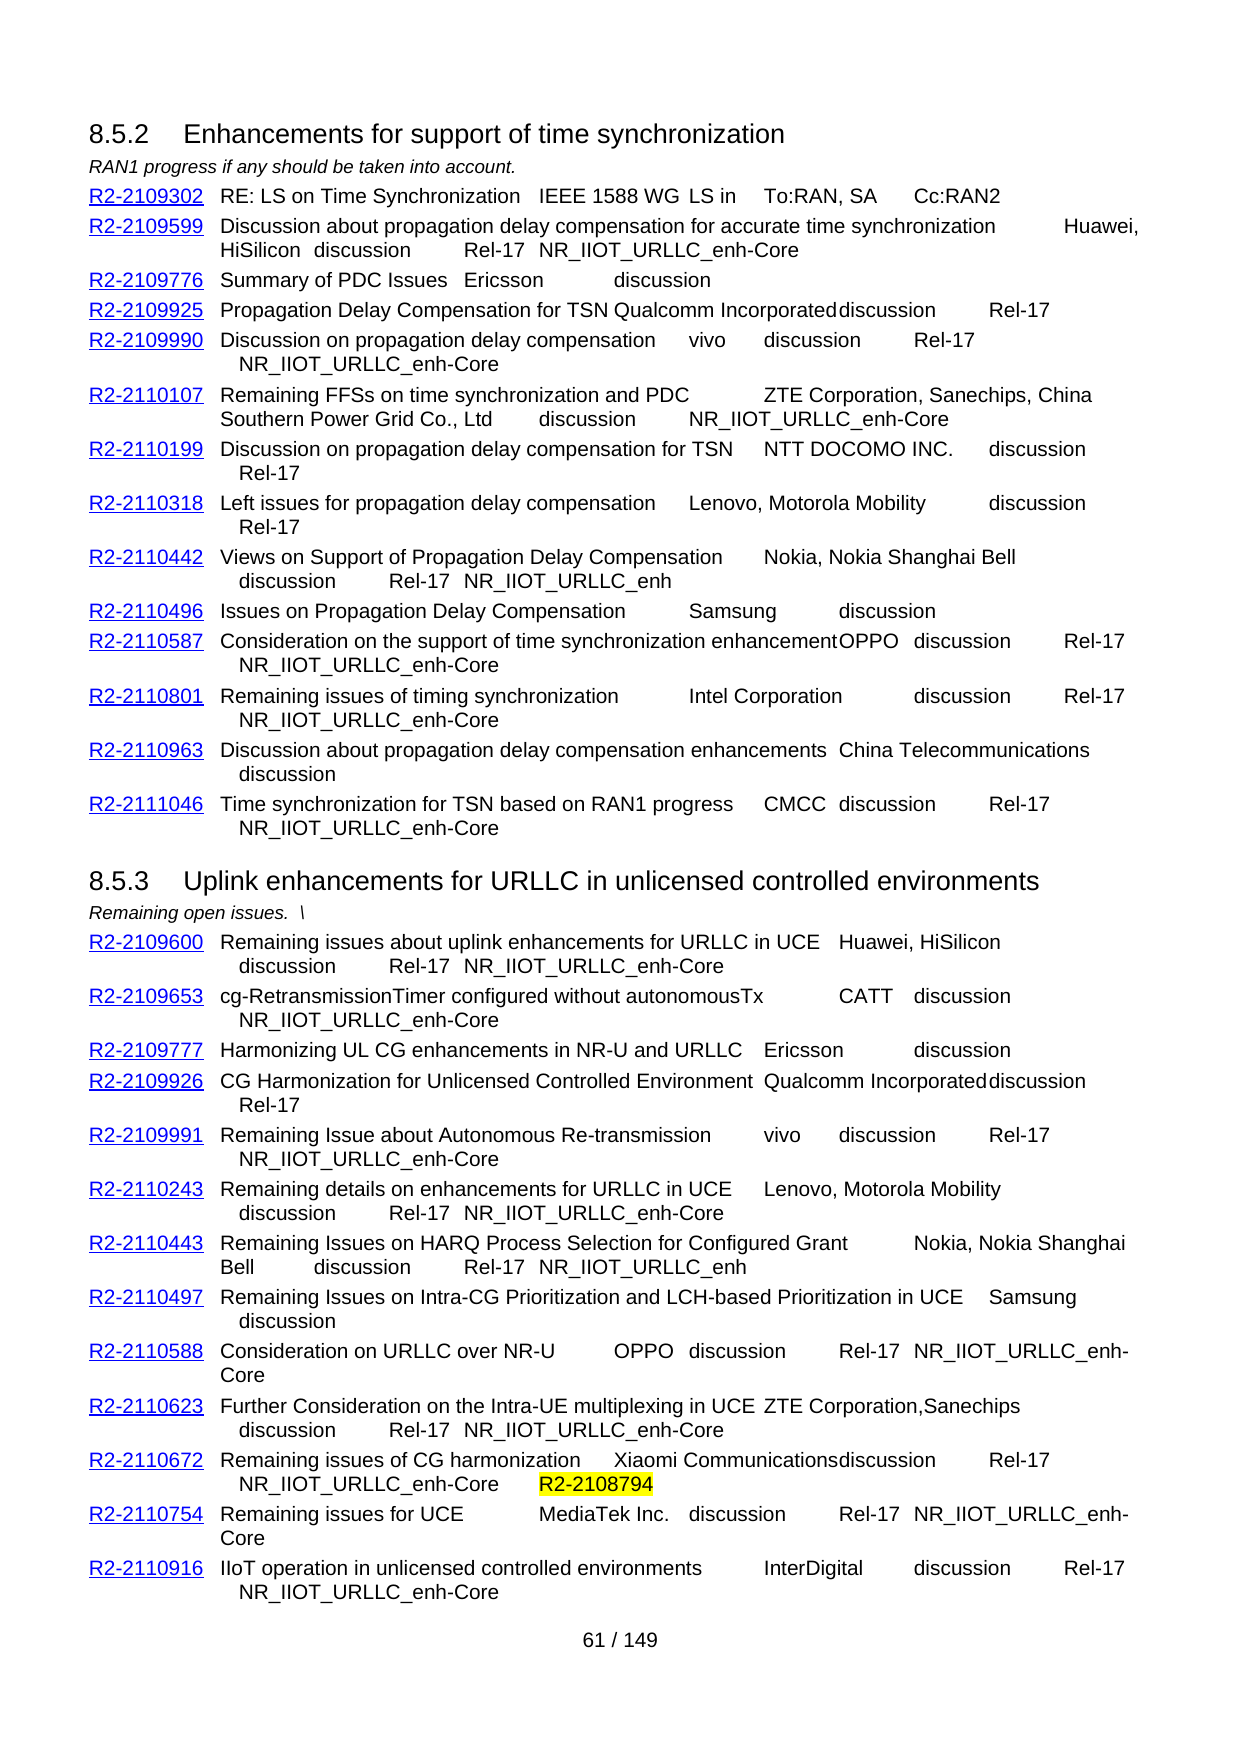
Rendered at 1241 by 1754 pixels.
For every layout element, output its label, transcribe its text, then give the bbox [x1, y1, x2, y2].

text RAN1 progress if any should be taken into account. [89, 156, 1152, 177]
title R2-2110754 Remaining issues for UCE MediaTek Inc. discussion Rel-17 NR_IIOT_URLLC_enh-Core [89, 1502, 1152, 1550]
title R2-2110443 Remaining Issues on HARQ Process Selection for Configured Grant Nokia, Nokia Shanghai Bell discussion Rel-17 NR_IIOT_URLLC_enh [89, 1231, 1152, 1279]
title R2-2109599 Discussion about propagation delay compensation for accurate time synchronization Huawei, HiSilicon discussion Rel-17 NR_IIOT_URLLC_enh-Core [89, 214, 1152, 262]
subtitle 8.5.3 Uplink enhancements for URLLC in unlicensed controlled environments [89, 865, 1152, 896]
title R2-2109600 Remaining issues about uplink enhancements for URLLC in UCE Huawei, HiSilicon discussion Rel-17 NR_IIOT_URLLC_enh-Core [89, 930, 1152, 978]
title R2-2110199 Discussion on propagation delay compensation for TSN NTT DOCOMO INC. discussion Rel-17 [89, 437, 1152, 484]
title R2-2110916 IIoT operation in unlicensed controlled environments InterDigital discussion Rel-17 NR_IIOT_URLLC_enh-Core [89, 1556, 1152, 1604]
title R2-2110318 Left issues for propagation delay compensation Lenovo, Motorola Mobility discussion Rel-17 [89, 491, 1152, 539]
title R2-2110587 Consideration on the support of time synchronization enhancement OPPO discussion Rel-17 NR_IIOT_URLLC_enh-Core [89, 629, 1152, 677]
title R2-2110107 Remaining FFSs on time synchronization and PDC ZTE Corporation, Sanechips, China Southern Power Grid Co., Ltd discussion NR_IIOT_URLLC_enh-Core [89, 382, 1152, 430]
title R2-2109926 CG Harmonization for Unlicensed Controlled Environment Qualcomm Incorporated discussion Rel-17 [89, 1068, 1152, 1116]
subtitle 8.5.2 Enhancements for support of time synchronization [89, 118, 1152, 149]
title R2-2110243 Remaining details on enhancements for URLLC in UCE Lenovo, Motorola Mobility discussion Rel-17 NR_IIOT_URLLC_enh-Core [89, 1177, 1152, 1225]
title R2-2110963 Discussion about propagation delay compensation enhancements China Telecommunications discussion [89, 738, 1152, 786]
title R2-2110497 Remaining Issues on Intra-CG Prioritization and LCH-based Prioritization in UCE Samsung discussion [89, 1285, 1152, 1333]
title R2-2109925 Propagation Delay Compensation for TSN Qualcomm Incorporated discussion Rel-17 [89, 298, 1152, 322]
text Remaining open issues. \ [89, 902, 1152, 924]
title R2-2110496 Issues on Propagation Delay Compensation Samsung discussion [89, 599, 1152, 623]
title R2-2110623 Further Consideration on the Intra-UE multiplexing in UCE ZTE Corporation,Sanechips discussion Rel-17 NR_IIOT_URLLC_enh-Core [89, 1393, 1152, 1441]
title R2-2111046 Time synchronization for TSN based on RAN1 progress CMCC discussion Rel-17 NR_IIOT_URLLC_enh-Core [89, 792, 1152, 840]
title R2-2110672 Remaining issues of CG harmonization Xiaomi Communications discussion Rel-17 NR_IIOT_URLLC_enh-Core R2-2108794 [89, 1448, 1152, 1496]
title R2-2110588 Consideration on URLLC over NR-U OPPO discussion Rel-17 NR_IIOT_URLLC_enh-Core [89, 1339, 1152, 1387]
title R2-2110801 Remaining issues of timing synchronization Intel Corporation discussion Rel-17 NR_IIOT_URLLC_enh-Core [89, 683, 1152, 731]
title R2-2110442 Views on Support of Propagation Delay Compensation Nokia, Nokia Shanghai Bell discussion Rel-17 NR_IIOT_URLLC_enh [89, 545, 1152, 593]
title R2-2109777 Harmonizing UL CG enhancements in NR-U and URLLC Ericsson discussion [89, 1038, 1152, 1062]
title R2-2109302 RE: LS on Time Synchronization IEEE 1588 WG LS in To:RAN, SA Cc:RAN2 [89, 183, 1152, 207]
title R2-2109990 Discussion on propagation delay compensation vivo discussion Rel-17 NR_IIOT_URLLC_enh-Core [89, 328, 1152, 376]
title R2-2109991 Remaining Issue about Autonomous Re-transmission vivo discussion Rel-17 NR_IIOT_URLLC_enh-Core [89, 1123, 1152, 1171]
title R2-2109776 Summary of PDC Issues Ericsson discussion [89, 268, 1152, 292]
title R2-2109653 cg-RetransmissionTimer configured without autonomousTx CATT discussion NR_IIOT_URLLC_enh-Core [89, 984, 1152, 1032]
